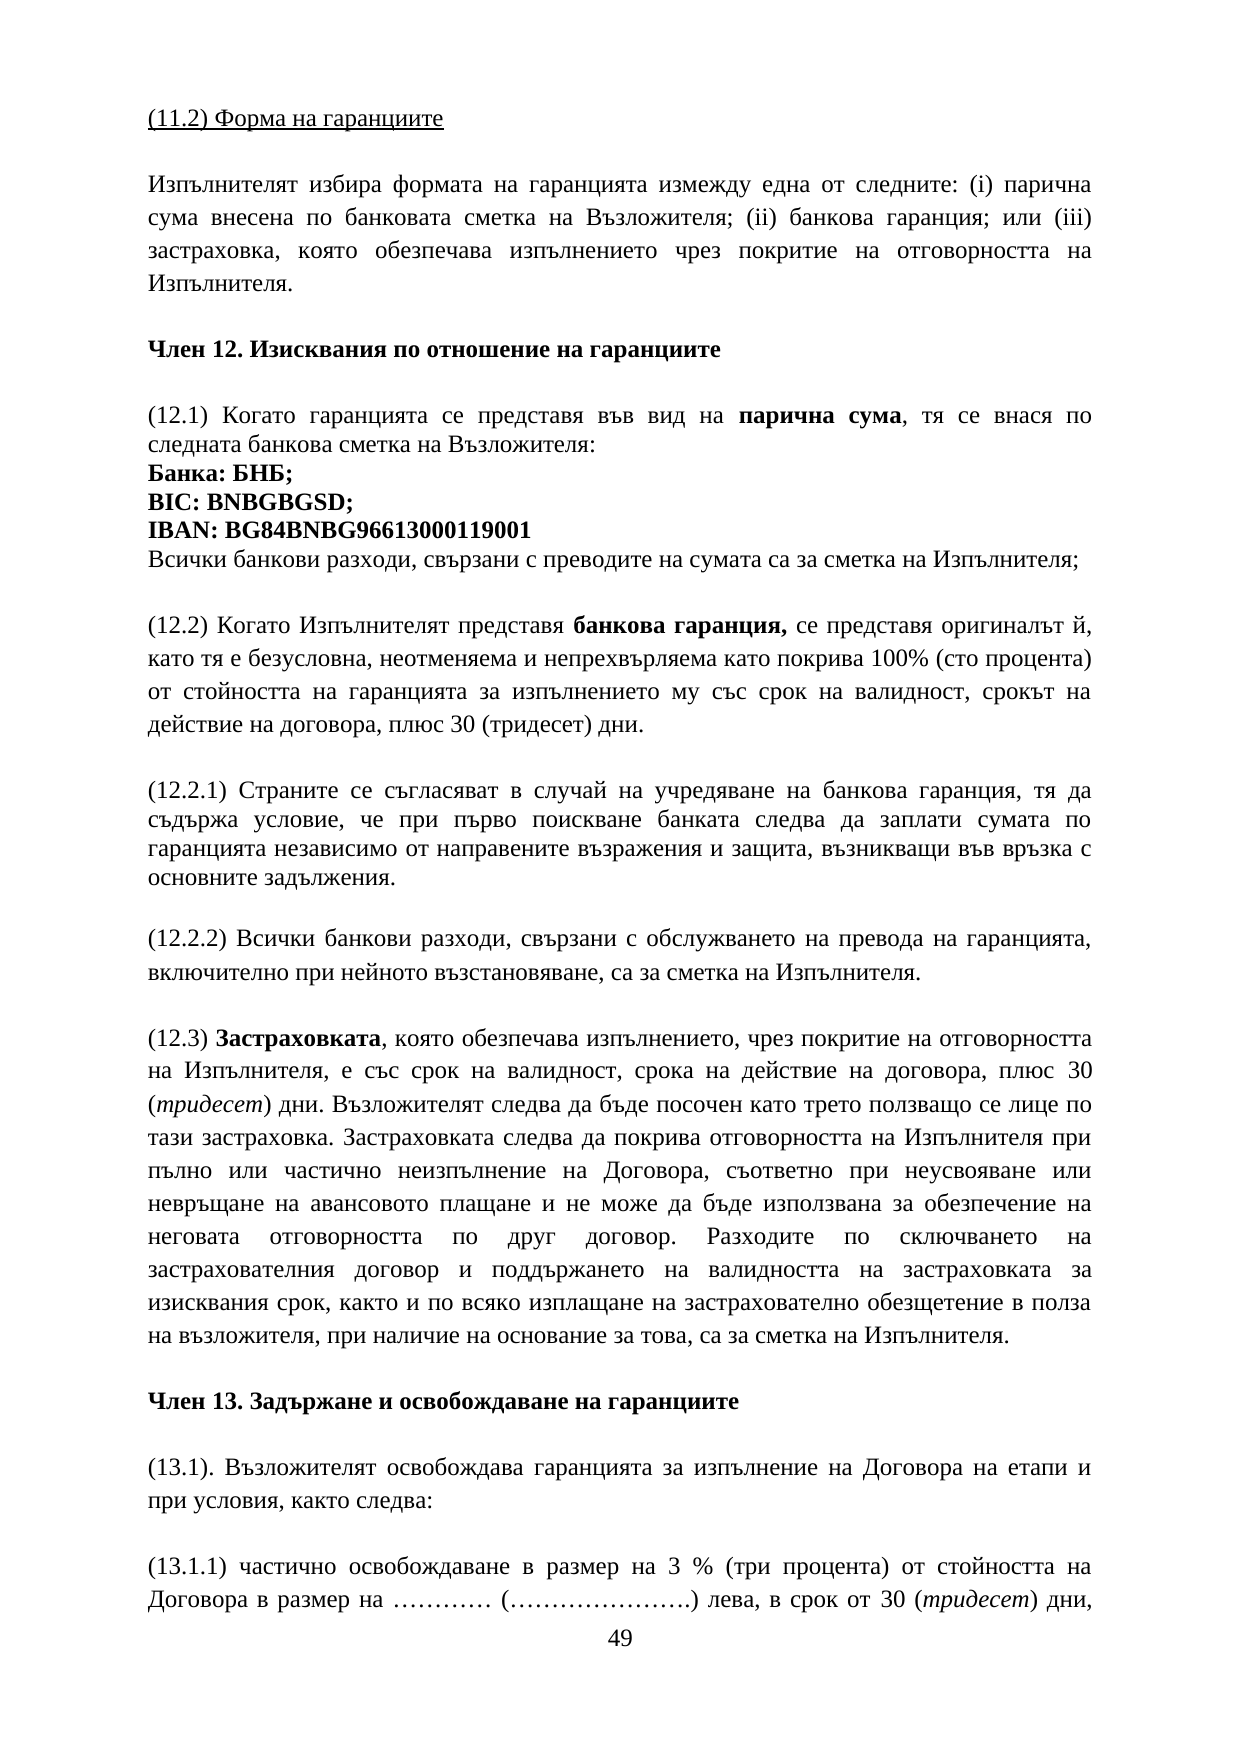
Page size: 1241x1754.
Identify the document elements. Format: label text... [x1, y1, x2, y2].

text Банка: БНБ; [148, 458, 1093, 487]
text (12.2.1) Страните се съгласяват в случай на учредяване на банкова гаранция, тя да съдържа условие, че при първо поискване банката следва да заплати сумата по гаранцията независимо от направените възражения и защита, възникващи във връзка с основните задължения. [148, 776, 1093, 891]
text (12.3) Застраховката, която обезпечава изпълнението, чрез покритие на отговорността на Изпълнителя, е със срок на валидност, срока на действие на договора, плюс 30 (тридесет) дни. Възложителят следва да бъде посочен като трето ползващо се лице по тази застраховка. Застраховката следва да покрива отговорността на Изпълнителя при пълно или частично неизпълнение на Договора, съответно при неусвояване или невръщане на авансовото плащане и не може да бъде използвана за обезпечение на неговата отговорността по друг договор. Разходите по сключването на застрахователния договор и поддържането на валидността на застраховката за изисквания срок, както и по всяко изплащане на застрахователно обезщетение в полза на възложителя, при наличие на основание за това, са за сметка на Изпълнителя. [148, 1023, 1093, 1348]
text (12.1) Когато гаранцията се представя във вид на парична сума, тя се внася по следната банкова сметка на Възложителя: [148, 401, 1093, 458]
text (12.2) Когато Изпълнителят представя банкова гаранция, се представя оригиналът й, като тя е безусловна, неотменяема и непрехвърляема като покрива 100% (сто процента) от стойността на гаранцията за изпълнението му със срок на валидност, срокът на действие на договора, плюс 30 (тридесет) дни. [148, 610, 1093, 738]
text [148, 1551, 1093, 1613]
text (12.2.2) Всички банкови разходи, свързани с обслужването на превода на гаранцията, включително при нейното възстановяване, са за сметка на Изпълнителя. [148, 923, 1093, 985]
text (13.1). Възложителят освобождава гаранцията за изпълнение на Договора на етапи и при условия, както следва: [148, 1452, 1093, 1514]
text Член 12. Изисквания по отношение на гаранциите [148, 334, 1093, 363]
text (11.2) Форма на гаранциите [148, 103, 1093, 132]
text Всички банкови разходи, свързани с преводите на сумата са за сметка на Изпълнителя; [148, 544, 1093, 573]
text IBAN: BG84BNBG96613000119001 [148, 516, 1093, 544]
text Изпълнителят избира формата на гаранцията измежду една от следните: (i) парична сума внесена по банковата сметка на Възложителя; (ii) банкова гаранция; или (iii) застраховка, която обезпечава изпълнението чрез покритие на отговорността на Изпълнителя. [148, 169, 1093, 297]
text BIC: BNBGBGSD; [148, 487, 1093, 516]
text Член 13. Задържане и освобождаване на гаранциите [148, 1386, 1093, 1414]
